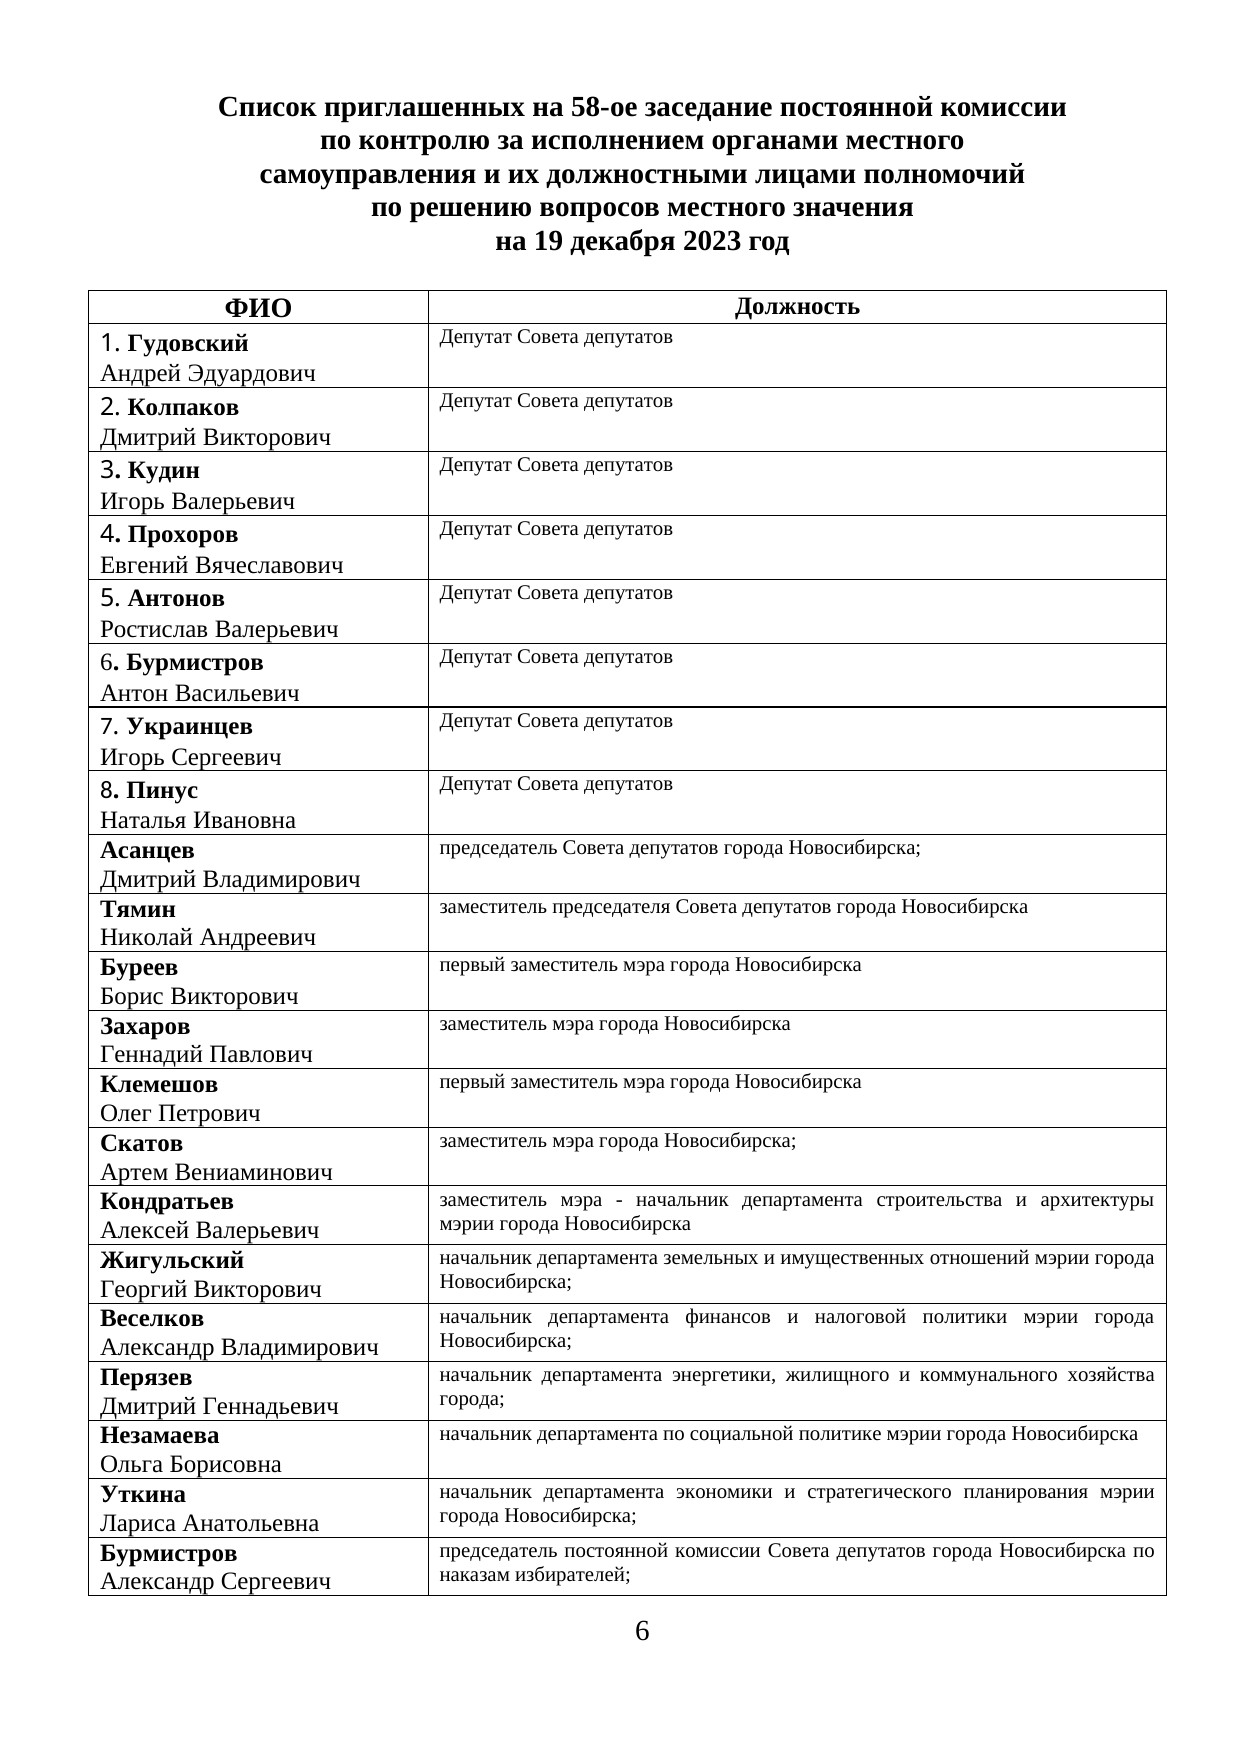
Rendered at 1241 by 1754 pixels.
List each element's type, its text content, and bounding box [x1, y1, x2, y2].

table_cell председатель Совета депутатов города Новосибирска; [429, 835, 1166, 893]
table_cell Перязев Дмитрий Геннадьевич [89, 1362, 428, 1419]
table_cell Депутат Совета депутатов [429, 388, 1166, 451]
table_cell председатель постоянной комиссии Совета депутатов города Новосибирска по наказам избирателей; [429, 1538, 1166, 1595]
table_cell первый заместитель мэра города Новосибирска [429, 952, 1166, 1010]
title по контролю за исполнением органами местного [133, 122, 1152, 156]
table_cell Кондратьев Алексей Валерьевич [89, 1186, 428, 1244]
table_header Должность [429, 291, 1166, 323]
table_cell Депутат Совета депутатов [429, 771, 1166, 834]
table_cell заместитель мэра города Новосибирска; [429, 1128, 1166, 1185]
table_cell Депутат Совета депутатов [429, 324, 1166, 387]
table_cell Депутат Совета депутатов [429, 708, 1166, 770]
table_cell заместитель председателя Совета депутатов города Новосибирска [429, 894, 1166, 951]
table_cell начальник департамента по социальной политике мэрии города Новосибирска [429, 1421, 1166, 1478]
table_cell Незамаева Ольга Борисовна [89, 1421, 428, 1478]
title по решению вопросов местного значения [133, 189, 1152, 223]
table_cell заместитель мэра - начальник департамента строительства и архитектуры мэрии города Новосибирска [429, 1186, 1166, 1244]
table_cell Депутат Совета депутатов [429, 452, 1166, 515]
table_cell первый заместитель мэра города Новосибирска [429, 1069, 1166, 1127]
title на 19 декабря 2023 год [133, 223, 1152, 256]
table_cell Депутат Совета депутатов [429, 644, 1166, 706]
table_cell Скатов Артем Вениаминович [89, 1128, 428, 1185]
table_cell Уткина Лариса Анатольевна [89, 1479, 428, 1537]
table_cell Веселков Александр Владимирович [89, 1304, 428, 1361]
table_cell Депутат Совета депутатов [429, 580, 1166, 643]
table_cell начальник департамента финансов и налоговой политики мэрии города Новосибирска; [429, 1304, 1166, 1361]
table_cell начальник департамента земельных и имущественных отношений мэрии города Новосибирска; [429, 1245, 1166, 1302]
table_cell начальник департамента экономики и стратегического планирования мэрии города Новосибирска; [429, 1479, 1166, 1537]
title самоуправления и их должностными лицами полномочий [133, 156, 1152, 189]
title Список приглашенных на 58-ое заседание постоянной комиссии [133, 89, 1152, 122]
table_cell Депутат Совета депутатов [429, 516, 1166, 579]
table_cell начальник департамента энергетики, жилищного и коммунального хозяйства города; [429, 1362, 1166, 1419]
table_cell заместитель мэра города Новосибирска [429, 1011, 1166, 1068]
